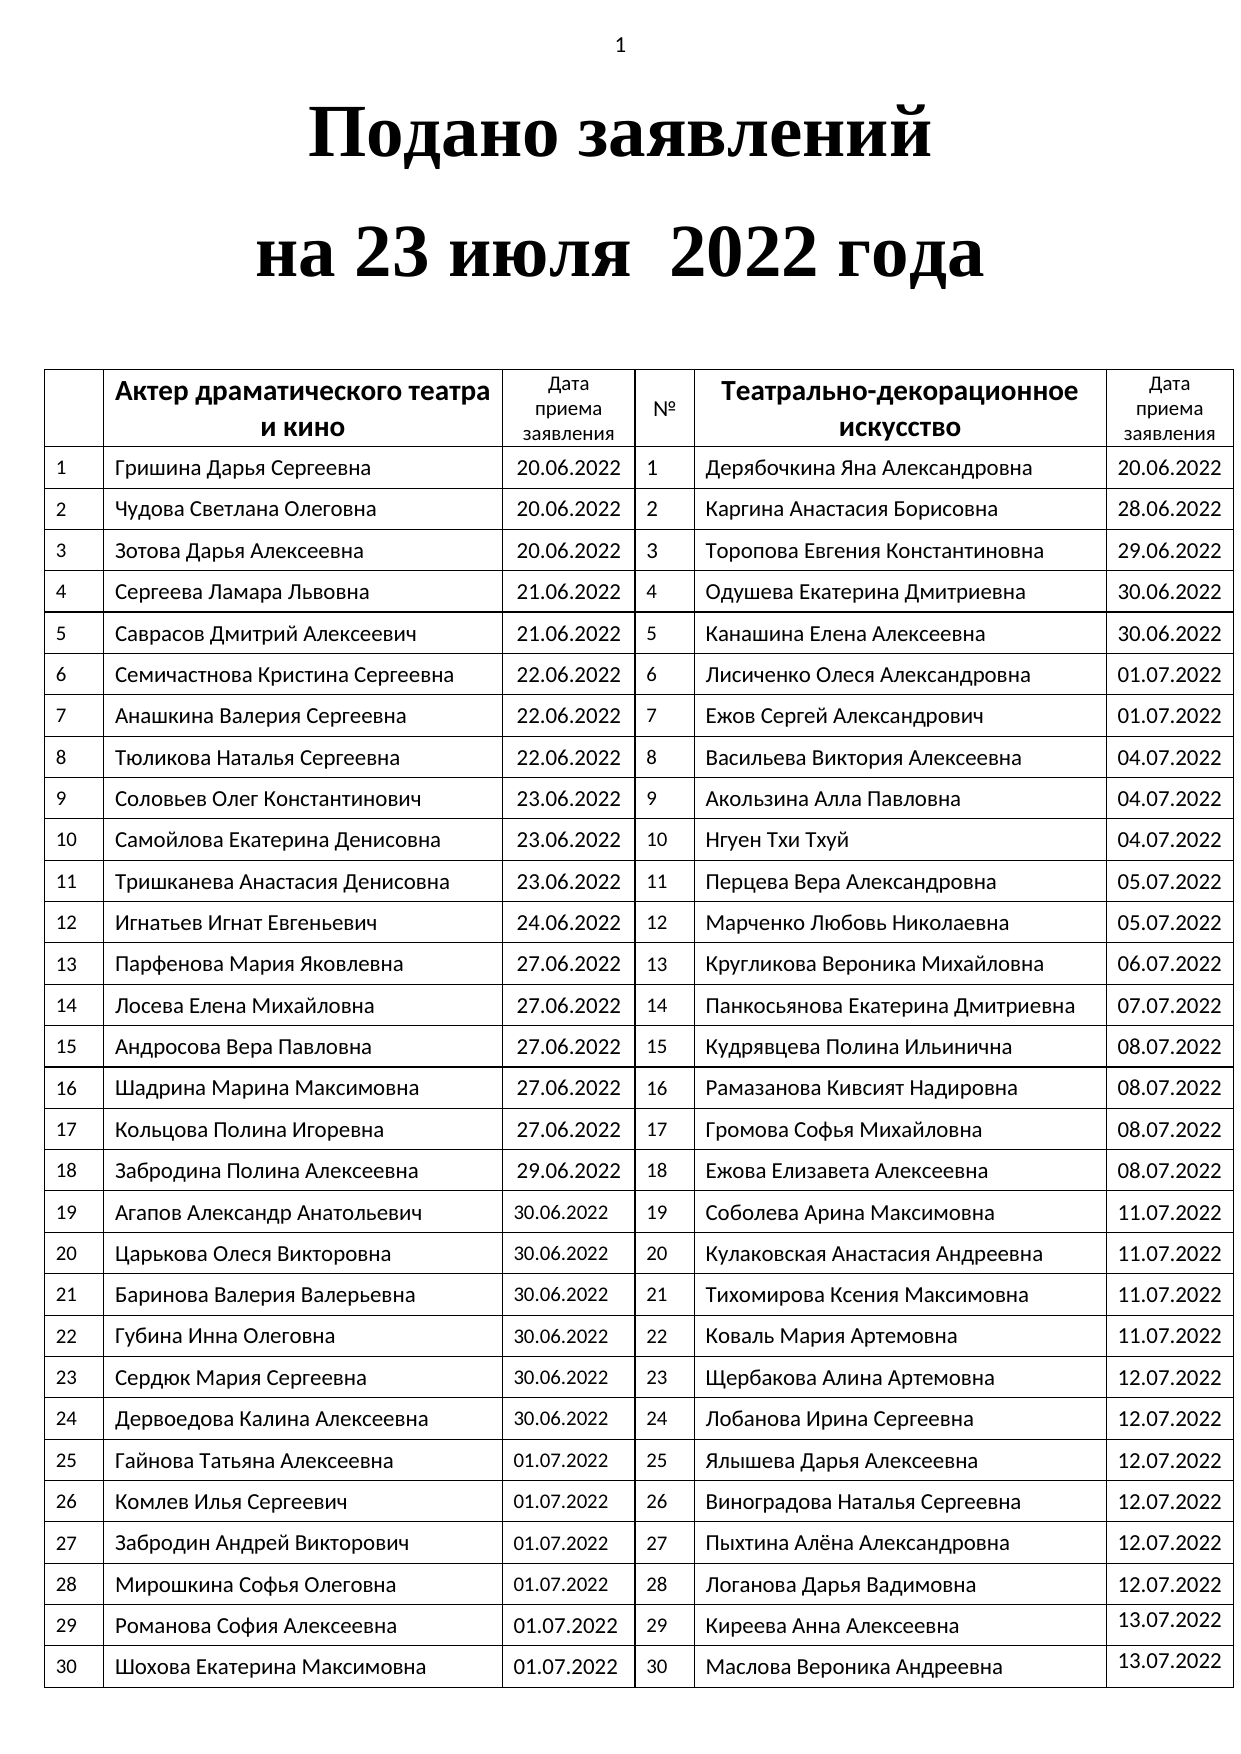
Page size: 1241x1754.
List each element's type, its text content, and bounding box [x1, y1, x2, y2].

table_cell 6 [636, 654, 694, 694]
table_cell Рамазанова Кивсият Надировна [695, 1068, 1106, 1108]
table_cell 24 [636, 1398, 694, 1438]
table_cell Агапов Александр Анатольевич [104, 1191, 502, 1232]
table_cell 30 [45, 1646, 103, 1687]
table_cell Лобанова Ирина Сергеевна [695, 1398, 1106, 1438]
table_header Дата приема заявления [1107, 370, 1233, 446]
table_cell 8 [45, 737, 103, 777]
table_cell 27.06.2022 [503, 943, 634, 984]
table_cell Тюликова Наталья Сергеевна [104, 737, 502, 777]
table_cell 5 [636, 613, 694, 653]
table_cell 25 [636, 1440, 694, 1480]
table_cell 20.06.2022 [1107, 447, 1233, 487]
table_cell Парфенова Мария Яковлевна [104, 943, 502, 984]
table_cell 24.06.2022 [503, 902, 634, 942]
table_cell 12.07.2022 [1107, 1522, 1233, 1563]
table_cell Канашина Елена Алексеевна [695, 613, 1106, 653]
table_cell 20 [636, 1233, 694, 1273]
table_cell 13.07.2022 [1107, 1605, 1233, 1645]
table_cell Семичастнова Кристина Сергеевна [104, 654, 502, 694]
table_cell 27 [636, 1522, 694, 1563]
table_cell 14 [45, 985, 103, 1025]
table_cell 27.06.2022 [503, 1026, 634, 1066]
table_cell 08.07.2022 [1107, 1068, 1233, 1108]
table_cell 23 [45, 1357, 103, 1397]
table_header [45, 370, 103, 446]
table_cell Дервоедова Калина Алексеевна [104, 1398, 502, 1438]
table_cell Виноградова Наталья Сергеевна [695, 1481, 1106, 1521]
table_cell 13 [636, 943, 694, 984]
table_cell Коваль Мария Артемовна [695, 1316, 1106, 1356]
table_cell 30.06.2022 [503, 1316, 634, 1356]
table_cell 10 [636, 819, 694, 859]
table_cell Андросова Вера Павловна [104, 1026, 502, 1066]
table_cell 1 [636, 447, 694, 487]
table_cell Шадрина Марина Максимовна [104, 1068, 502, 1108]
table_cell 22.06.2022 [503, 737, 634, 777]
table_cell 06.07.2022 [1107, 943, 1233, 984]
table_cell Зотова Дарья Алексеевна [104, 530, 502, 570]
table_cell Гайнова Татьяна Алексеевна [104, 1440, 502, 1480]
table_cell Соловьев Олег Константинович [104, 778, 502, 818]
table_cell 29 [45, 1605, 103, 1645]
table_cell 23.06.2022 [503, 819, 634, 859]
table_cell 9 [45, 778, 103, 818]
table_cell 20.06.2022 [503, 489, 634, 529]
table_cell 27.06.2022 [503, 1109, 634, 1149]
table_cell Губина Инна Олеговна [104, 1316, 502, 1356]
table_cell Забродин Андрей Викторович [104, 1522, 502, 1563]
table_cell 11 [45, 861, 103, 901]
table_cell 21 [636, 1274, 694, 1314]
table_cell 16 [636, 1068, 694, 1108]
table_header Дата приема заявления [503, 370, 634, 446]
table_cell 21.06.2022 [503, 613, 634, 653]
table_cell 21.06.2022 [503, 571, 634, 611]
table_cell 4 [636, 571, 694, 611]
table_cell 14 [636, 985, 694, 1025]
table_cell 05.07.2022 [1107, 861, 1233, 901]
table_cell Лисиченко Олеся Александровна [695, 654, 1106, 694]
text на 23 июля 2022 года [59, 206, 1181, 292]
table_cell 01.07.2022 [503, 1481, 634, 1521]
table_cell Марченко Любовь Николаевна [695, 902, 1106, 942]
table_cell 17 [45, 1109, 103, 1149]
table_cell Царькова Олеся Викторовна [104, 1233, 502, 1273]
table_cell 01.07.2022 [503, 1564, 634, 1604]
table_cell 9 [636, 778, 694, 818]
table_cell 3 [45, 530, 103, 570]
table_cell Гришина Дарья Сергеевна [104, 447, 502, 487]
table_cell 22 [45, 1316, 103, 1356]
table_cell 30.06.2022 [503, 1233, 634, 1273]
table_cell 27 [45, 1522, 103, 1563]
table_cell 12.07.2022 [1107, 1440, 1233, 1480]
table_cell Забродина Полина Алексеевна [104, 1150, 502, 1190]
table_cell 18 [45, 1150, 103, 1190]
table_cell Логанова Дарья Вадимовна [695, 1564, 1106, 1604]
table_cell 2 [45, 489, 103, 529]
table_cell 23.06.2022 [503, 861, 634, 901]
table_cell Лосева Елена Михайловна [104, 985, 502, 1025]
table_cell 01.07.2022 [503, 1605, 634, 1645]
table_cell Кругликова Вероника Михайловна [695, 943, 1106, 984]
table_cell Ежов Сергей Александрович [695, 695, 1106, 736]
table_cell 30.06.2022 [503, 1398, 634, 1438]
table_header № [636, 370, 694, 446]
table_cell Торопова Евгения Константиновна [695, 530, 1106, 570]
table_cell 04.07.2022 [1107, 737, 1233, 777]
table_cell 13.07.2022 [1107, 1646, 1233, 1687]
table_cell Маслова Вероника Андреевна [695, 1646, 1106, 1687]
table_cell 28 [636, 1564, 694, 1604]
table_cell 07.07.2022 [1107, 985, 1233, 1025]
table_cell Васильева Виктория Алексеевна [695, 737, 1106, 777]
table_cell 12.07.2022 [1107, 1398, 1233, 1438]
table_cell 08.07.2022 [1107, 1026, 1233, 1066]
table_cell 27.06.2022 [503, 1068, 634, 1108]
table_cell 24 [45, 1398, 103, 1438]
table_cell 11.07.2022 [1107, 1316, 1233, 1356]
table_cell 26 [45, 1481, 103, 1521]
table_cell 20.06.2022 [503, 530, 634, 570]
table_cell 08.07.2022 [1107, 1109, 1233, 1149]
table_cell Ялышева Дарья Алексеевна [695, 1440, 1106, 1480]
table_cell 13 [45, 943, 103, 984]
table_cell 6 [45, 654, 103, 694]
table_cell 04.07.2022 [1107, 819, 1233, 859]
table_cell 11 [636, 861, 694, 901]
table_cell Сергеева Ламара Львовна [104, 571, 502, 611]
table_cell Саврасов Дмитрий Алексеевич [104, 613, 502, 653]
text Подано заявлений [59, 86, 1181, 172]
table_cell 29.06.2022 [1107, 530, 1233, 570]
table_cell Перцева Вера Александровна [695, 861, 1106, 901]
table_cell Сердюк Мария Сергеевна [104, 1357, 502, 1397]
table_cell 2 [636, 489, 694, 529]
table_cell 17 [636, 1109, 694, 1149]
table_cell Тришканева Анастасия Денисовна [104, 861, 502, 901]
table_cell 1 [45, 447, 103, 487]
table_cell 01.07.2022 [503, 1440, 634, 1480]
table_cell 19 [636, 1191, 694, 1232]
table_cell 01.07.2022 [503, 1646, 634, 1687]
table_cell 04.07.2022 [1107, 778, 1233, 818]
table_cell Соболева Арина Максимовна [695, 1191, 1106, 1232]
table_cell 19 [45, 1191, 103, 1232]
table_cell 7 [636, 695, 694, 736]
table_cell Анашкина Валерия Сергеевна [104, 695, 502, 736]
table_cell 30.06.2022 [503, 1357, 634, 1397]
table_cell Мирошкина Софья Олеговна [104, 1564, 502, 1604]
table_cell 08.07.2022 [1107, 1150, 1233, 1190]
table_cell 01.07.2022 [503, 1522, 634, 1563]
table_cell 15 [45, 1026, 103, 1066]
table_cell 25 [45, 1440, 103, 1480]
table_cell 30.06.2022 [1107, 571, 1233, 611]
table_cell Нгуен Тхи Тхуй [695, 819, 1106, 859]
table_header Актер драматического театра и кино [104, 370, 502, 446]
table_cell 21 [45, 1274, 103, 1314]
table_cell 26 [636, 1481, 694, 1521]
table_cell 22.06.2022 [503, 654, 634, 694]
table_cell Киреева Анна Алексеевна [695, 1605, 1106, 1645]
table_cell 10 [45, 819, 103, 859]
table_cell 12.07.2022 [1107, 1481, 1233, 1521]
table_cell Каргина Анастасия Борисовна [695, 489, 1106, 529]
table_cell 22.06.2022 [503, 695, 634, 736]
table_cell 23 [636, 1357, 694, 1397]
table_cell 11.07.2022 [1107, 1191, 1233, 1232]
table_cell 15 [636, 1026, 694, 1066]
table_cell 30.06.2022 [503, 1274, 634, 1314]
table_cell 01.07.2022 [1107, 654, 1233, 694]
table_cell 12 [636, 902, 694, 942]
table_cell 7 [45, 695, 103, 736]
table_cell 18 [636, 1150, 694, 1190]
table_cell Щербакова Алина Артемовна [695, 1357, 1106, 1397]
table_cell 22 [636, 1316, 694, 1356]
table_cell Чудова Светлана Олеговна [104, 489, 502, 529]
table_cell 12.07.2022 [1107, 1357, 1233, 1397]
table_cell 8 [636, 737, 694, 777]
table_cell 4 [45, 571, 103, 611]
table_cell 16 [45, 1068, 103, 1108]
table_cell 20.06.2022 [503, 447, 634, 487]
table_cell 30 [636, 1646, 694, 1687]
table_cell Комлев Илья Сергеевич [104, 1481, 502, 1521]
table_cell Дерябочкина Яна Александровна [695, 447, 1106, 487]
table_cell 30.06.2022 [503, 1191, 634, 1232]
table_cell Тихомирова Ксения Максимовна [695, 1274, 1106, 1314]
table_cell Самойлова Екатерина Денисовна [104, 819, 502, 859]
table_cell Романова София Алексеевна [104, 1605, 502, 1645]
table_cell Ежова Елизавета Алексеевна [695, 1150, 1106, 1190]
table_cell 12.07.2022 [1107, 1564, 1233, 1604]
table_cell Громова Софья Михайловна [695, 1109, 1106, 1149]
table_cell Одушева Екатерина Дмитриевна [695, 571, 1106, 611]
table_header Театрально-декорационное искусство [695, 370, 1106, 446]
table_cell Кольцова Полина Игоревна [104, 1109, 502, 1149]
table_cell 28 [45, 1564, 103, 1604]
table_cell Акользина Алла Павловна [695, 778, 1106, 818]
table_cell Игнатьев Игнат Евгеньевич [104, 902, 502, 942]
table_cell 20 [45, 1233, 103, 1273]
table_cell 29.06.2022 [503, 1150, 634, 1190]
table_cell Баринова Валерия Валерьевна [104, 1274, 502, 1314]
table_cell 29 [636, 1605, 694, 1645]
table_cell 27.06.2022 [503, 985, 634, 1025]
table_cell 3 [636, 530, 694, 570]
table_cell Шохова Екатерина Максимовна [104, 1646, 502, 1687]
table_cell 11.07.2022 [1107, 1274, 1233, 1314]
table_cell Кудрявцева Полина Ильинична [695, 1026, 1106, 1066]
table_cell Панкосьянова Екатерина Дмитриевна [695, 985, 1106, 1025]
table_cell 12 [45, 902, 103, 942]
table_cell Кулаковская Анастасия Андреевна [695, 1233, 1106, 1273]
table_cell 11.07.2022 [1107, 1233, 1233, 1273]
table_cell 5 [45, 613, 103, 653]
table_cell 30.06.2022 [1107, 613, 1233, 653]
table_cell 05.07.2022 [1107, 902, 1233, 942]
table_cell 28.06.2022 [1107, 489, 1233, 529]
table_cell Пыхтина Алёна Александровна [695, 1522, 1106, 1563]
table_cell 01.07.2022 [1107, 695, 1233, 736]
table_cell 23.06.2022 [503, 778, 634, 818]
